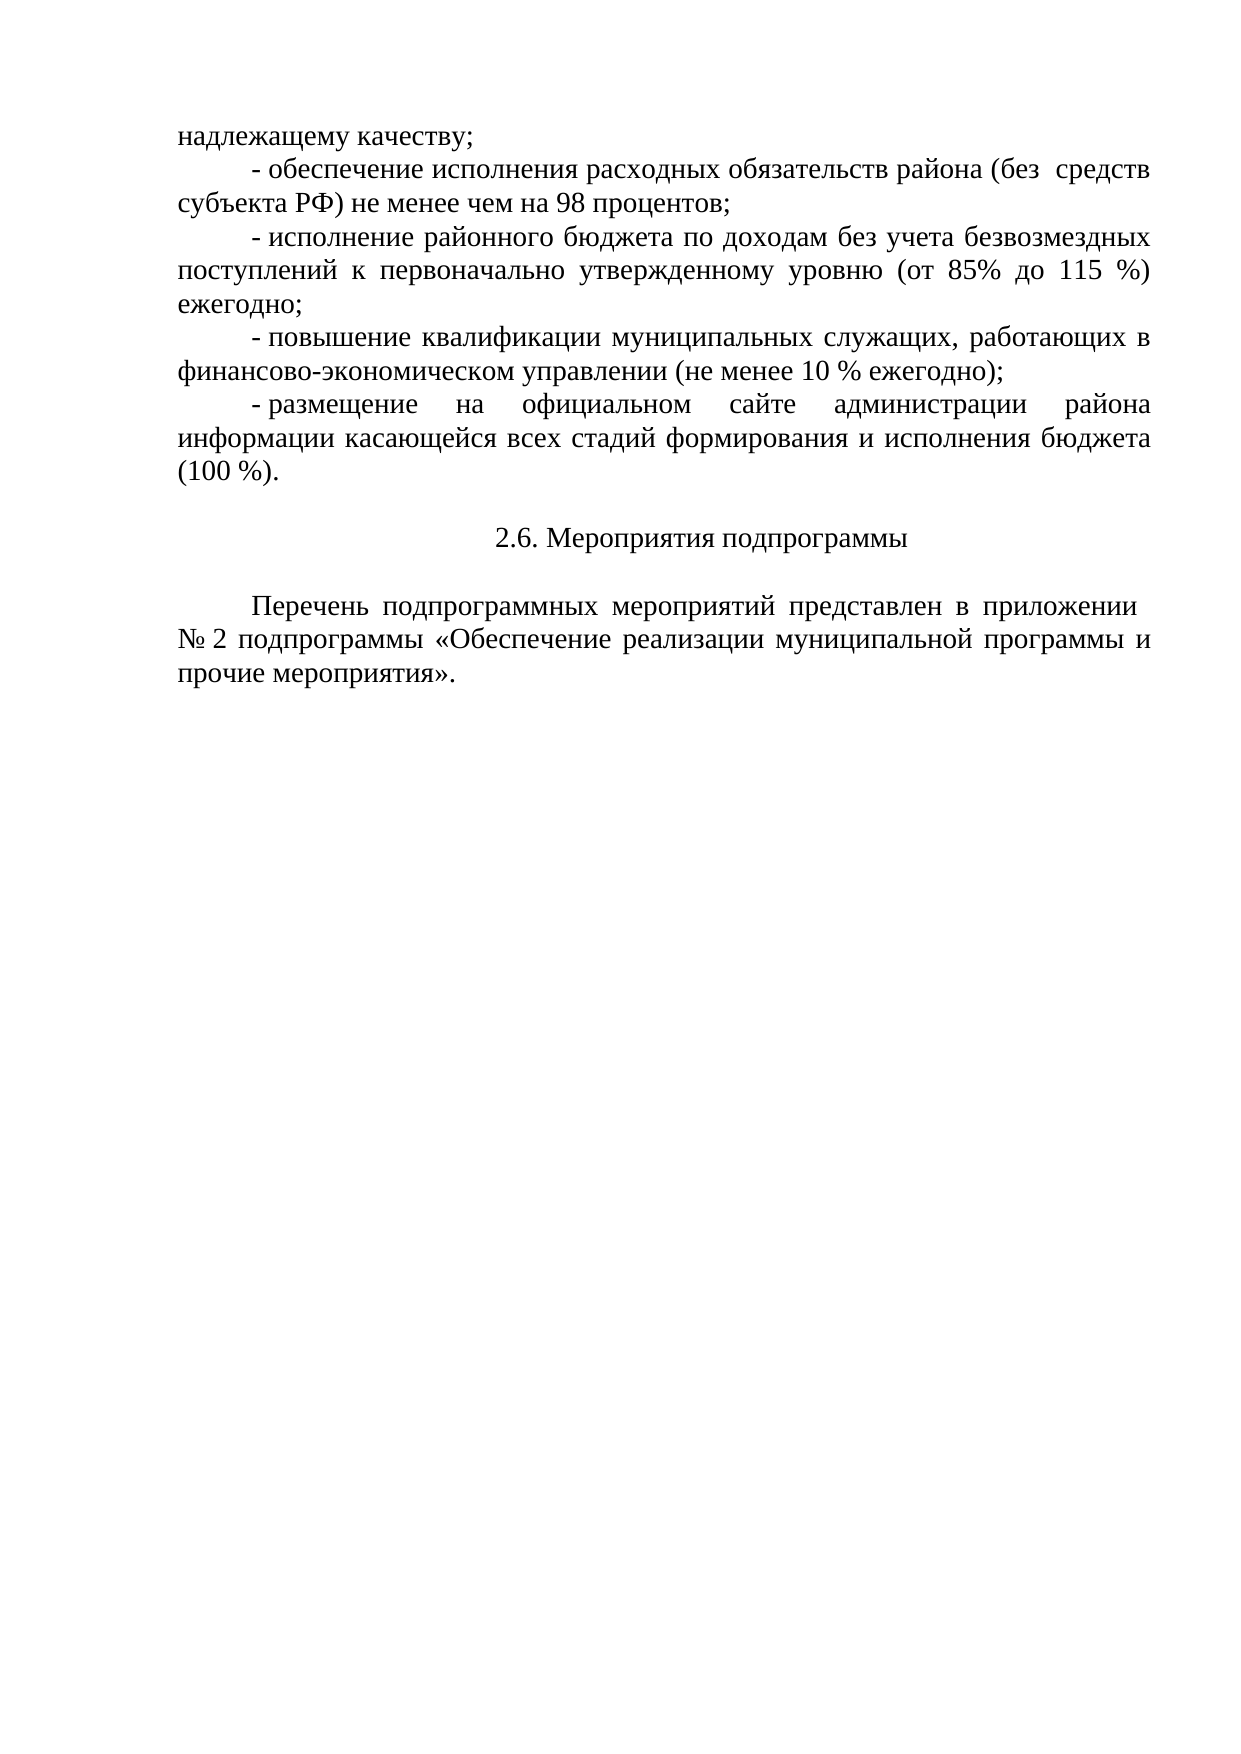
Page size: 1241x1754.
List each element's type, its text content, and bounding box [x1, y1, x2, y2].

text 2.6. Мероприятия подпрограммы [177, 521, 1152, 554]
text - обеспечение исполнения расходных обязательств района (без средств субъекта РФ) не менее чем на 98 процентов; [177, 152, 1152, 219]
text - исполнение районного бюджета по доходам без учета безвозмездных поступлений к первоначально утвержденному уровню (от 85% до 115 %) ежегодно; [177, 219, 1152, 319]
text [177, 118, 1152, 152]
text Перечень подпрограммных мероприятий представлен в приложении № 2 подпрограммы «Обеспечение реализации муниципальной программы и прочие мероприятия». [177, 588, 1152, 688]
text - размещение на официальном сайте администрации района информации касающейся всех стадий формирования и исполнения бюджета (100 %). [177, 386, 1152, 487]
text - повышение квалификации муниципальных служащих, работающих в финансово-экономическом управлении (не менее 10 % ежегодно); [177, 319, 1152, 386]
